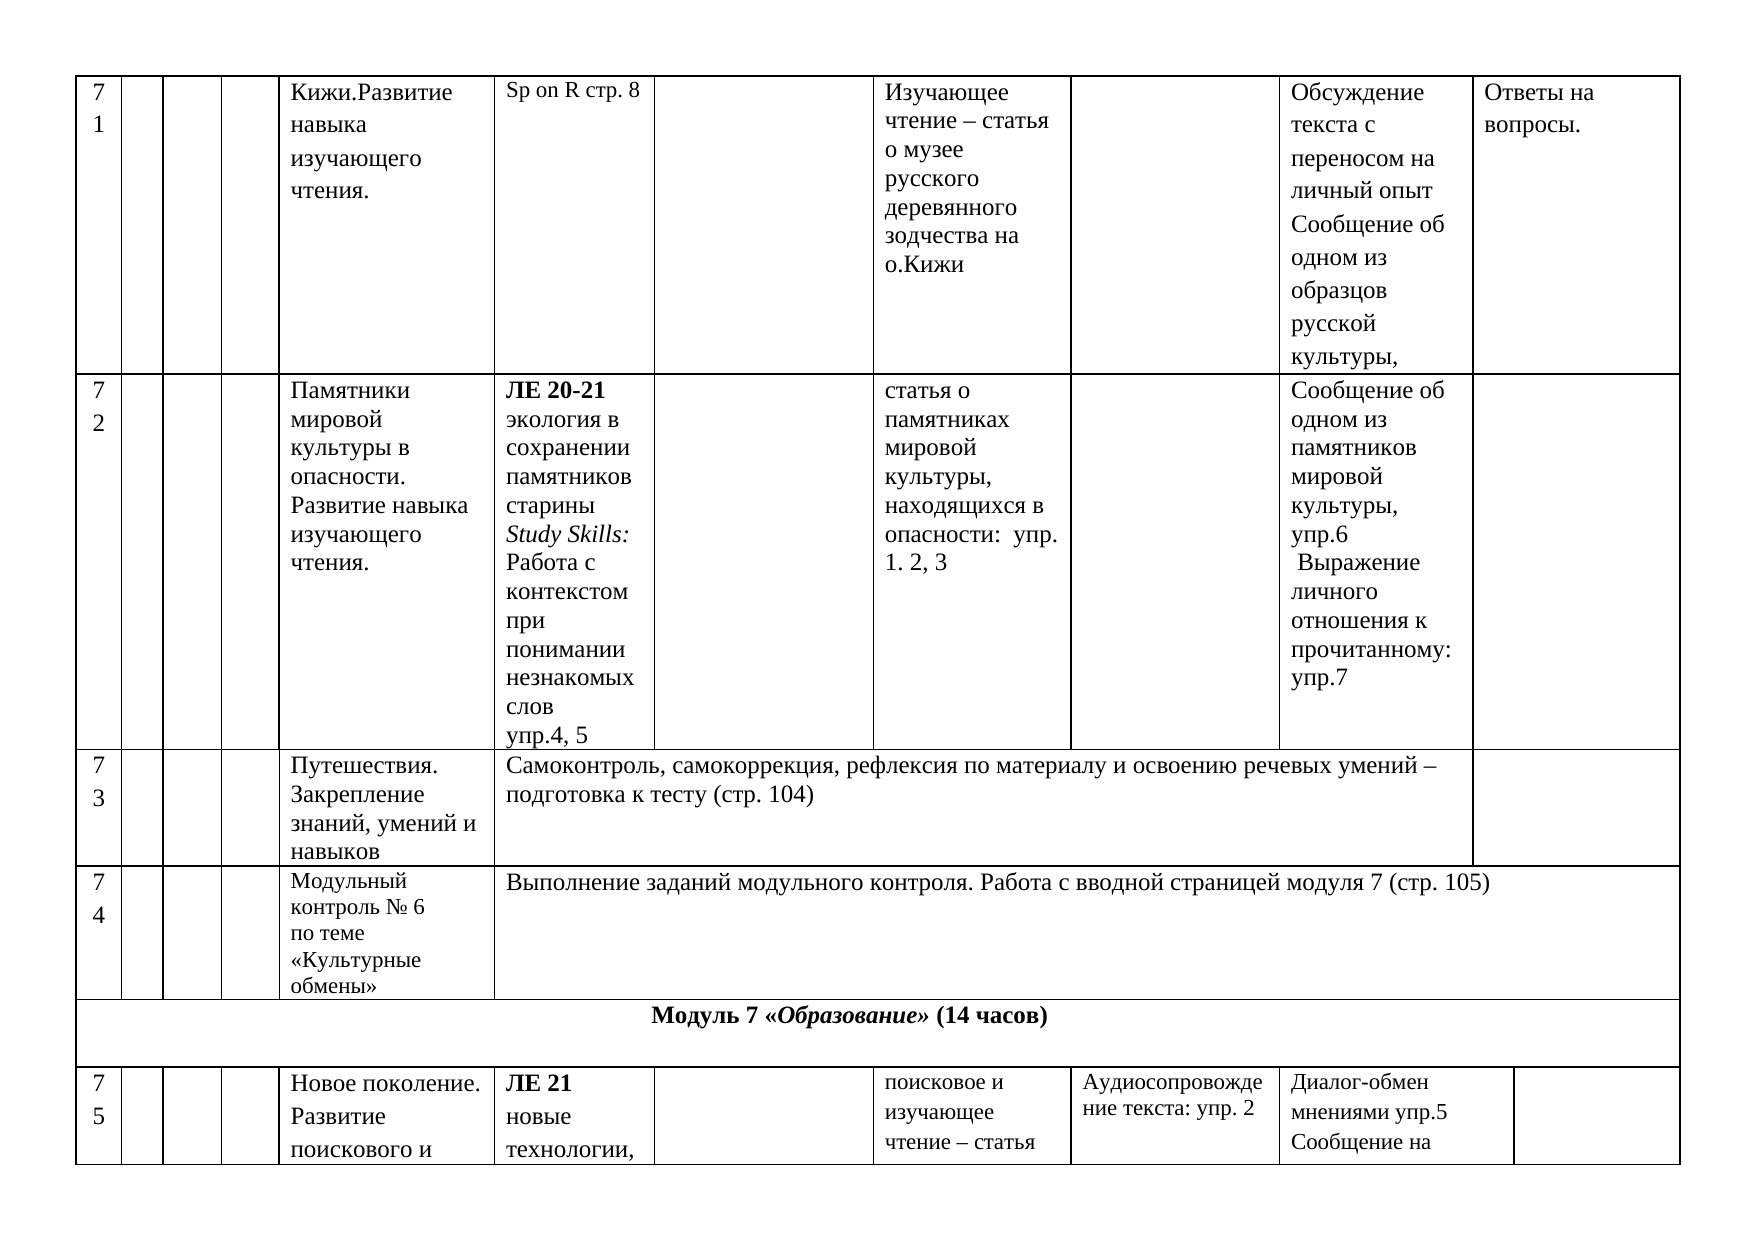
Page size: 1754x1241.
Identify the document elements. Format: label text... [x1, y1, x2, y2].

table_cell [1474, 375, 1679, 749]
table_cell Обсуждение текста с переносом на личный опыт Сообщение об одном из образцов русской культуры, [1280, 77, 1472, 373]
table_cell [495, 1068, 654, 1164]
table_cell 71 [77, 77, 121, 373]
table_cell [222, 77, 278, 373]
table_cell 72 [77, 375, 121, 749]
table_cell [280, 1068, 494, 1164]
table_cell [164, 867, 221, 998]
table_cell Изучающее чтение – статья о музее русского деревянного зодчества на о.Кижи [874, 77, 1070, 373]
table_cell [874, 1068, 1070, 1164]
table_cell [164, 375, 221, 749]
table_cell ЛЕ 20-21 экология в сохранении памятников старины Study Skills: Работа с контекстом при понимании незнакомых слов упр.4, 5 [495, 375, 654, 749]
table_cell Сообщение об одном из памятников мировой культуры, упр.6 Выражение личного отношения к прочитанному: упр.7 [1280, 375, 1472, 749]
table_cell Самоконтроль, самокоррекция, рефлексия по материалу и освоению речевых умений – подготовка к тесту (стр. 104) [495, 750, 1472, 865]
table_cell Ответы на вопросы. [1474, 77, 1679, 373]
table_cell 75 [77, 1068, 121, 1164]
table_cell Выполнение заданий модульного контроля. Работа с вводной страницей модуля 7 (стр. 105) [495, 867, 1679, 998]
table_cell Sp on R стр. 8 [495, 77, 654, 373]
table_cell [1280, 1068, 1513, 1164]
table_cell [1072, 1068, 1279, 1164]
table_cell [164, 1068, 221, 1164]
table_cell [1515, 1068, 1679, 1164]
table_cell Модуль 7 «Образование» (14 часов) [77, 1000, 1679, 1066]
table_cell [122, 750, 162, 865]
table_cell 73 [77, 750, 121, 865]
table_cell Кижи.Развитие навыка изучающего чтения. [280, 77, 494, 373]
table_cell Модульный контроль № 6 по теме «Культурные обмены» [280, 867, 494, 998]
table_cell [222, 867, 279, 998]
table_cell [222, 1068, 278, 1164]
table_cell [222, 750, 279, 865]
table_cell 74 [77, 867, 121, 998]
table_cell [655, 375, 873, 749]
table_cell [1072, 77, 1279, 373]
table_cell [164, 750, 221, 865]
table_cell [122, 1068, 162, 1164]
table_cell [122, 867, 162, 998]
table_cell [164, 77, 221, 373]
table_cell [122, 77, 162, 373]
table_cell Путешествия. Закрепление знаний, умений и навыков [280, 750, 494, 865]
table_cell статья о памятниках мировой культуры, находящихся в опасности: упр. 1. 2, 3 [874, 375, 1070, 749]
table_cell [655, 1068, 873, 1164]
table_cell Памятники мировой культуры в опасности. Развитие навыка изучающего чтения. [280, 375, 494, 749]
table_cell [222, 375, 278, 749]
table_cell [1072, 375, 1279, 749]
table_cell [122, 375, 162, 749]
table_cell [655, 77, 873, 373]
table_cell [1474, 750, 1679, 865]
